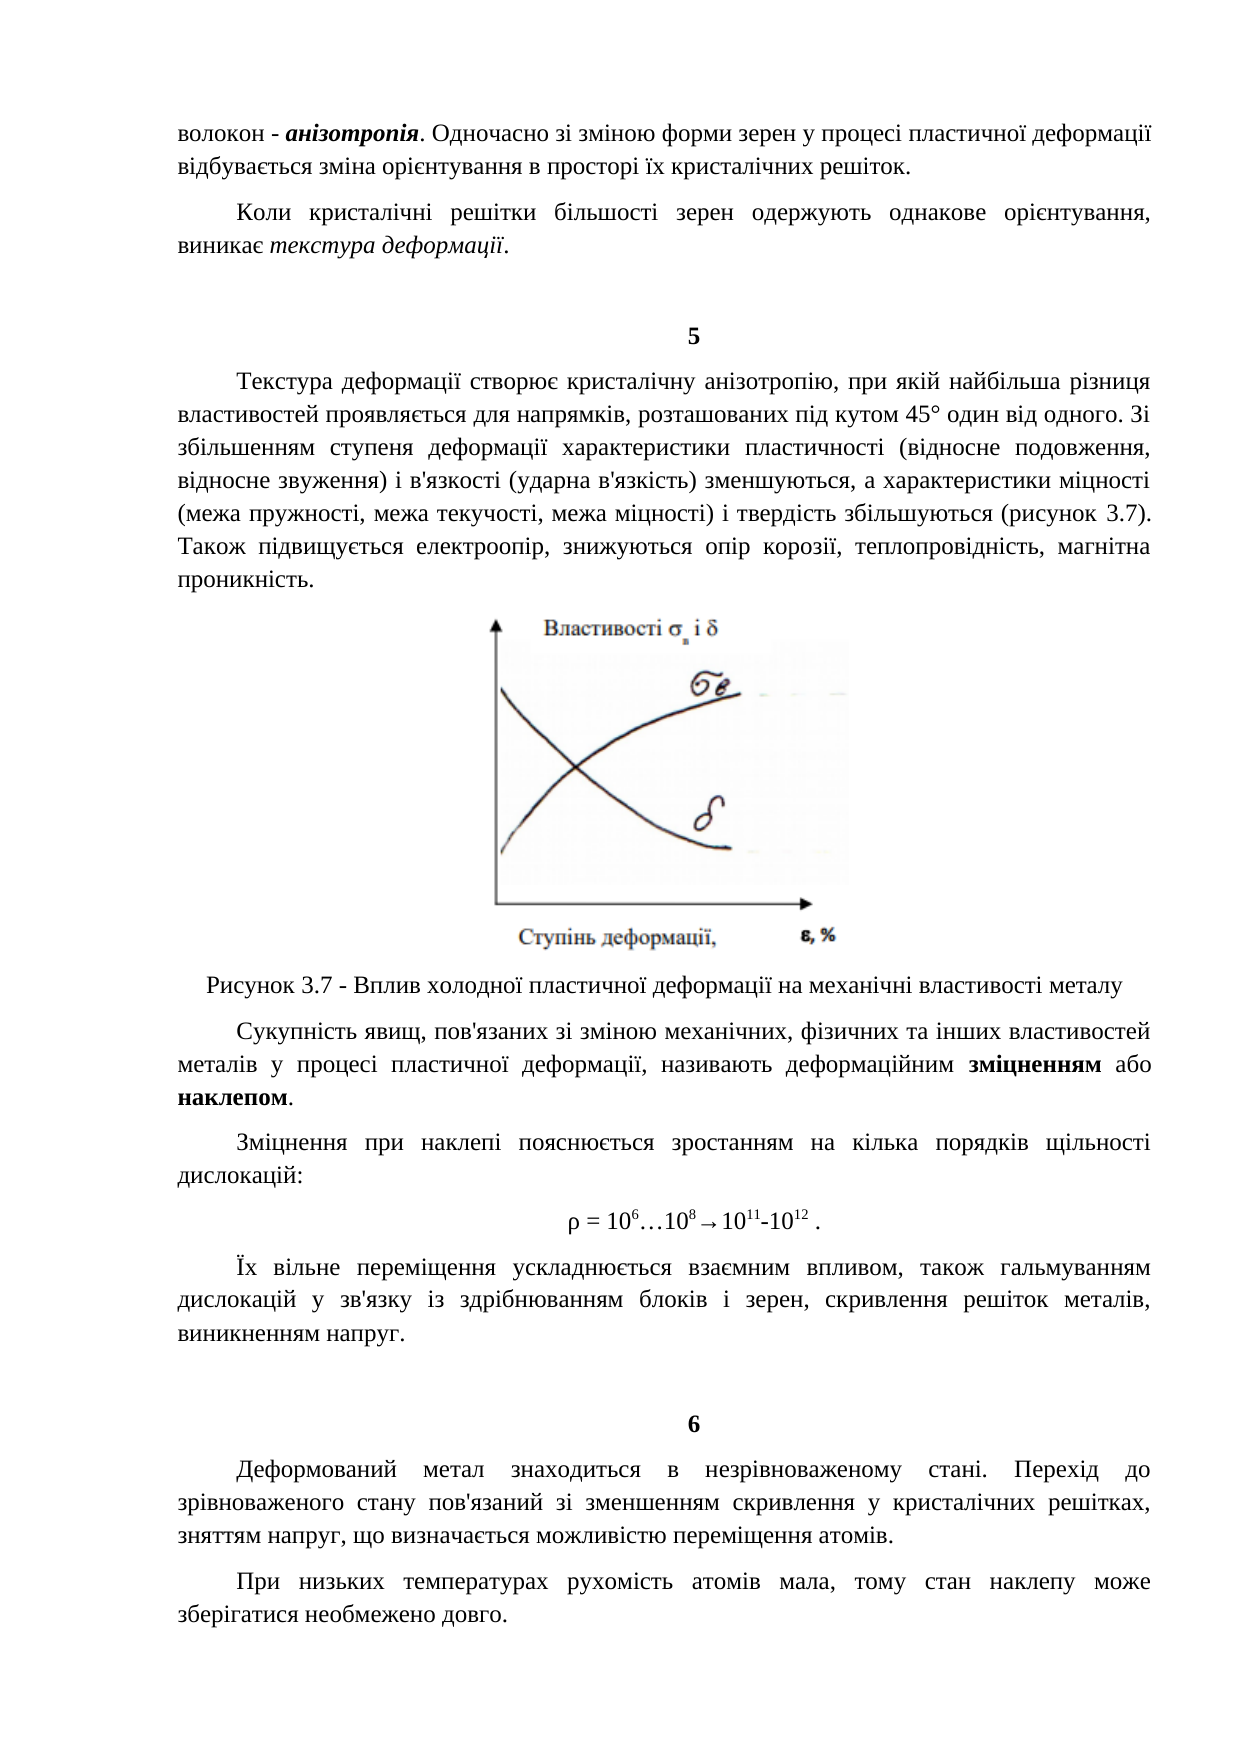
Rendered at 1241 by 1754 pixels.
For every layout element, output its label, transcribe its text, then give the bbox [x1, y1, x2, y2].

text Деформований метал знаходиться в незрівноваженому стані. Перехід до зрівноваженого стану пов'язаний зі зменшенням скривлення у кристалічних решітках, зняттям напруг, що визначається можливістю переміщення атомів. [177, 1454, 1152, 1549]
text ρ = 106…108→1011-1012 . [177, 1206, 1152, 1235]
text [177, 118, 1152, 180]
text Текстура деформації створює кристалічну анізотропію, при якій найбільша різниця властивостей проявляється для напрямків, розташованих під кутом 45° один від одного. Зі збільшенням ступеня деформації характеристики пластичності (відносне подовження, відносне звуження) і в'язкості (ударна в'язкість) зменшуються, а характеристики міцності (межа пружності, межа текучості, межа міцності) і твердість збільшуються (рисунок 3.7). Також підвищується електроопір, знижуються опір корозії, теплопровідність, магнітна проникність. [177, 366, 1152, 593]
text 6 [177, 1409, 1152, 1437]
text Зміцнення при наклепі пояснюється зростанням на кілька порядків щільності дислокацій: [177, 1127, 1152, 1189]
picture [477, 610, 852, 954]
text Сукупність явищ, пов'язаних зі зміною механічних, фізичних та інших властивостей металів у процесі пластичної деформації, називають деформаційним зміцненням або наклепом. [177, 1016, 1152, 1111]
text 5 [177, 321, 1152, 349]
text Їх вільне переміщення ускладнюється взаємним впливом, також гальмуванням дислокацій у зв'язку із здрібнюванням блоків і зерен, скривлення решіток металів, виникненням напруг. [177, 1252, 1152, 1346]
text Коли кристалічні решітки більшості зерен одержують однакове орієнтування, виникає текстура деформації. [177, 197, 1152, 258]
text Рисунок 3.7 - Вплив холодної пластичної деформації на механічні властивості металу [177, 970, 1152, 999]
text При низьких температурах рухомість атомів мала, тому стан наклепу може зберігатися необмежено довго. [177, 1566, 1152, 1627]
